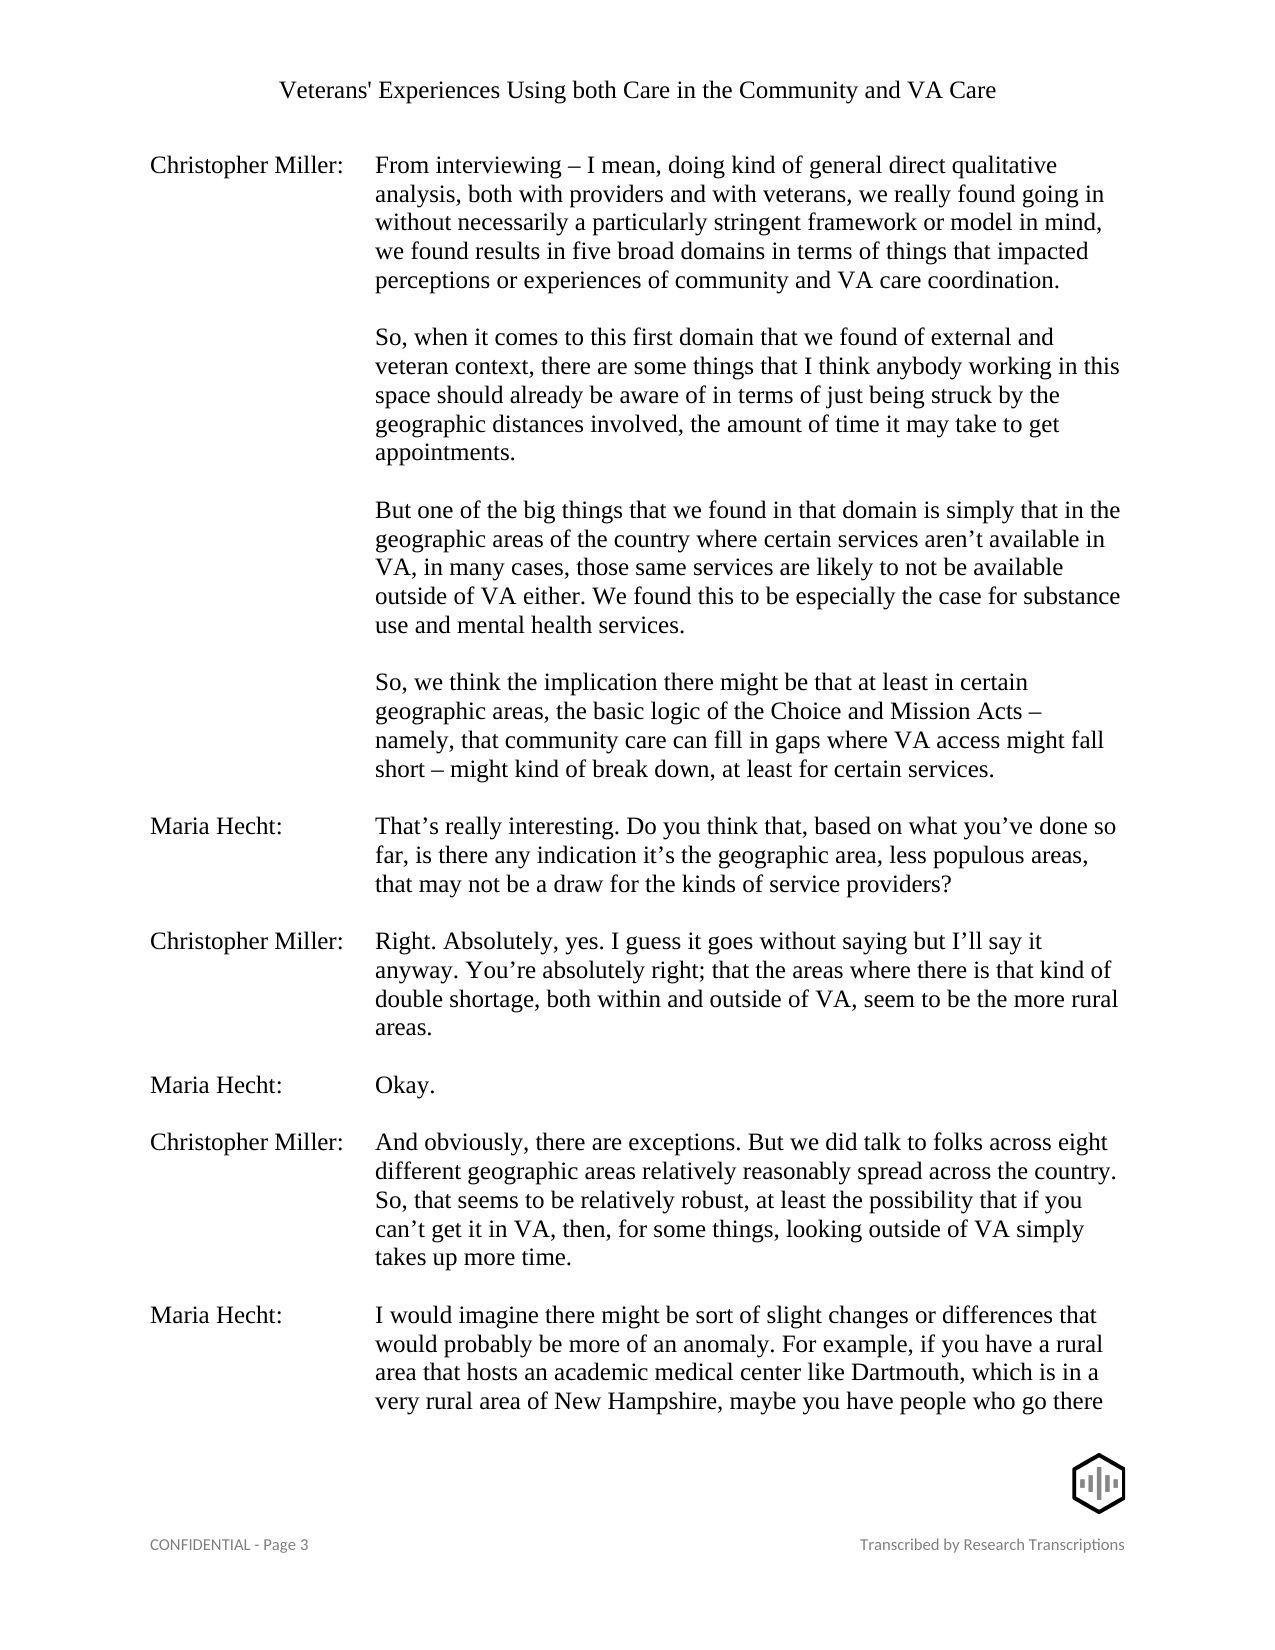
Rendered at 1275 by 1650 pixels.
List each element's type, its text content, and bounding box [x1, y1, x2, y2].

text Christopher Miller: From interviewing – I mean, doing kind of general direct qualitative analysis, both with providers and with veterans, we really found going in without necessarily a particularly stringent framework or model in mind, we found results in five broad domains in terms of things that impacted perceptions or experiences of community and VA care coordination. So, when it comes to this first domain that we found of external and veteran context, there are some things that I think anybody working in this space should already be aware of in terms of just being struck by the geographic distances involved, the amount of time it may take to get appointments. But one of the big things that we found in that domain is simply that in the geographic areas of the country where certain services aren’t available in VA, in many cases, those same services are likely to not be available outside of VA either. We found this to be especially the case for substance use and mental health services. So, we think the implication there might be that at least in certain geographic areas, the basic logic of the Choice and Mission Acts – namely, that community care can fill in gaps where VA access might fall short – might kind of break down, at least for certain services. [150, 150, 1125, 782]
text Christopher Miller: Right. Absolutely, yes. I guess it goes without saying but I’ll say it anyway. You’re absolutely right; that the areas where there is that kind of double shortage, both within and outside of VA, seem to be the more rural areas. [150, 926, 1125, 1041]
text Maria Hecht: Okay. [150, 1070, 1125, 1099]
text Maria Hecht: That’s really interesting. Do you think that, based on what you’ve done so far, is there any indication it’s the geographic area, less populous areas, that may not be a draw for the kinds of service providers? [150, 811, 1125, 897]
text Christopher Miller: And obviously, there are exceptions. But we did talk to folks across eight different geographic areas relatively reasonably spread across the country. So, that seems to be relatively robust, at least the possibility that if you can’t get it in VA, then, for some things, looking outside of VA simply takes up more time. [150, 1127, 1125, 1271]
picture [1072, 1453, 1125, 1514]
